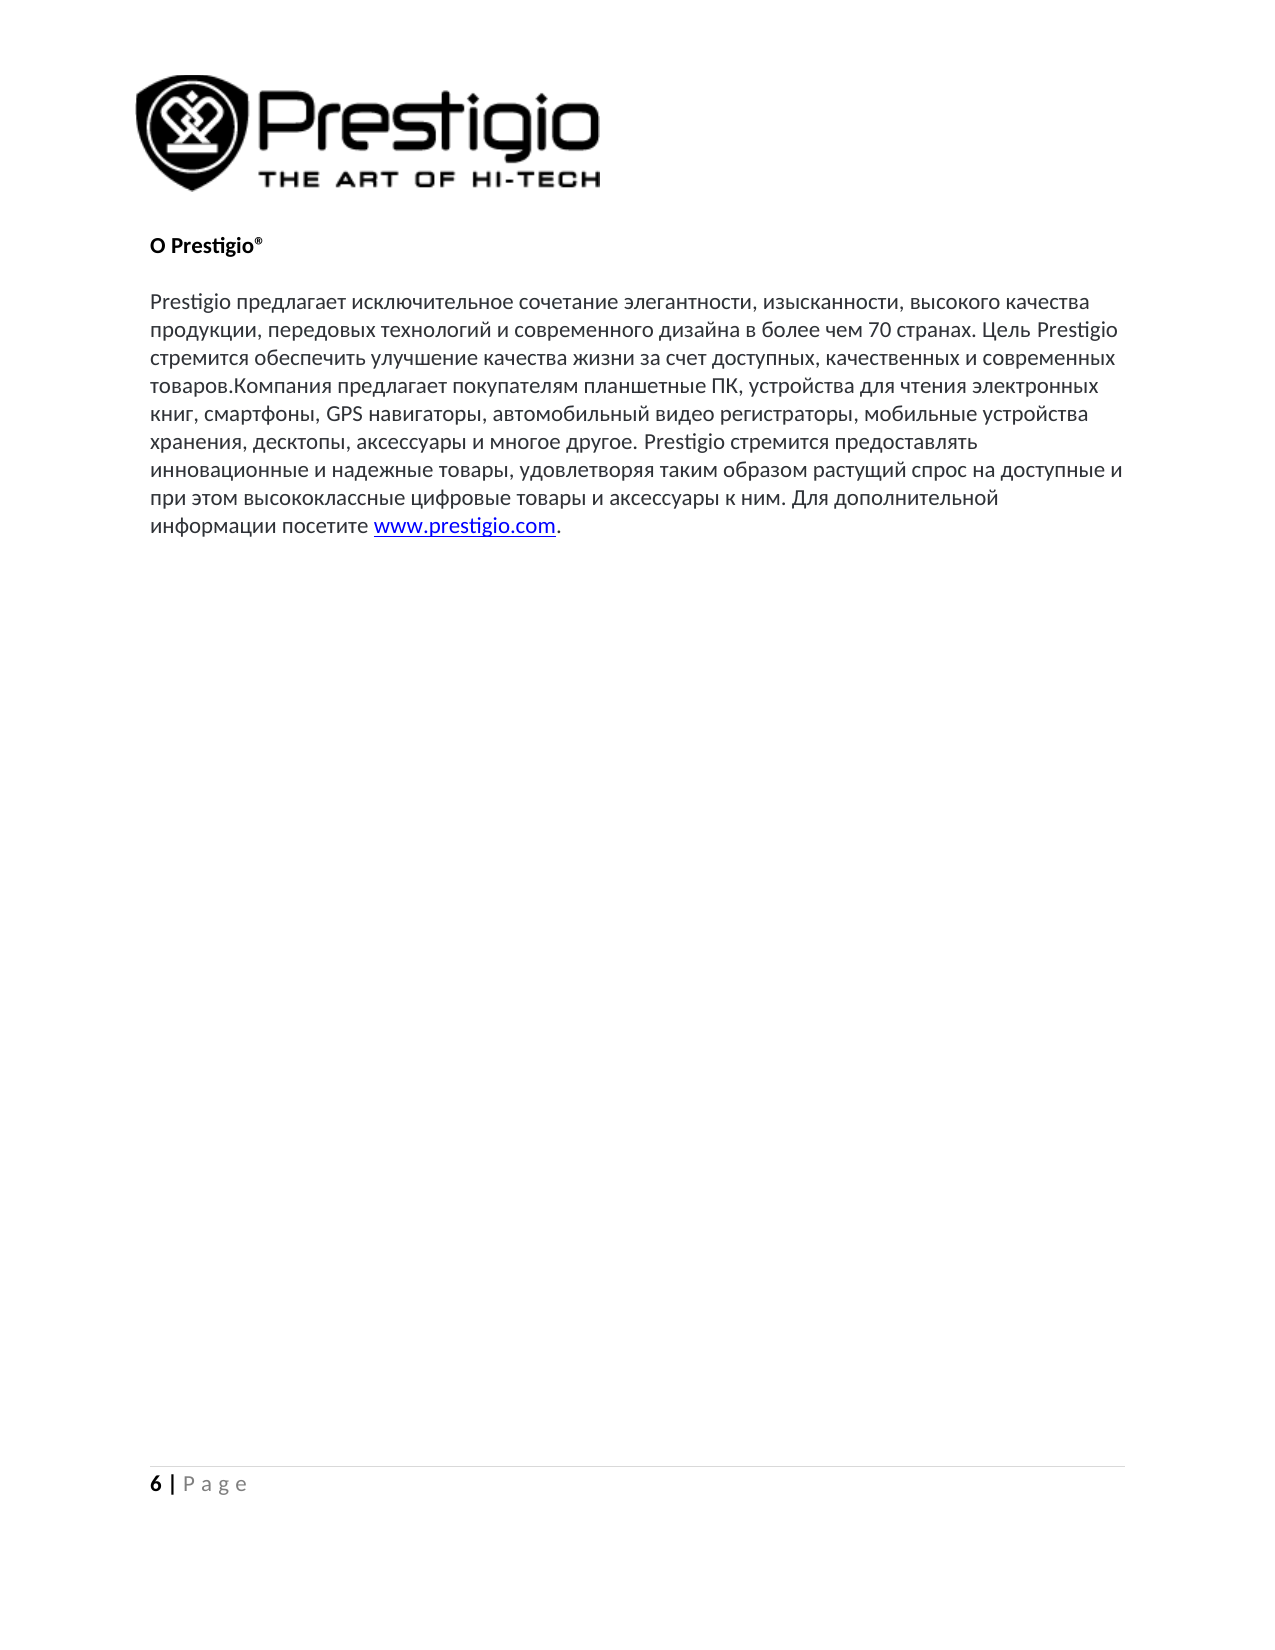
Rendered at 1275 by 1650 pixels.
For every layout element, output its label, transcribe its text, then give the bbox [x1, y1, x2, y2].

list О Prestigio® Prestigio предлагает исключительное сочетание элегантности, изысканности, высокого качества продукции, передовых технологий и современного дизайна в более чем 70 странах. Цель Prestigio стремится обеспечить улучшение качества жизни за счет доступных, качественных и современных товаров.Компания предлагает покупателям планшетные ПК, устройства для чтения электронных книг, смартфоны, GPS навигаторы, автомобильный видео регистраторы, мобильные устройства хранения, десктопы, аксессуары и многое другое. Prestigio стремится предоставлять инновационные и надежные товары, удовлетворяя таким образом растущий спрос на доступные и при этом высококлассные цифровые товары и аксессуары к ним. Для дополнительной информации посетите www.prestigio.com. [150, 231, 1125, 539]
picture [135, 75, 600, 192]
